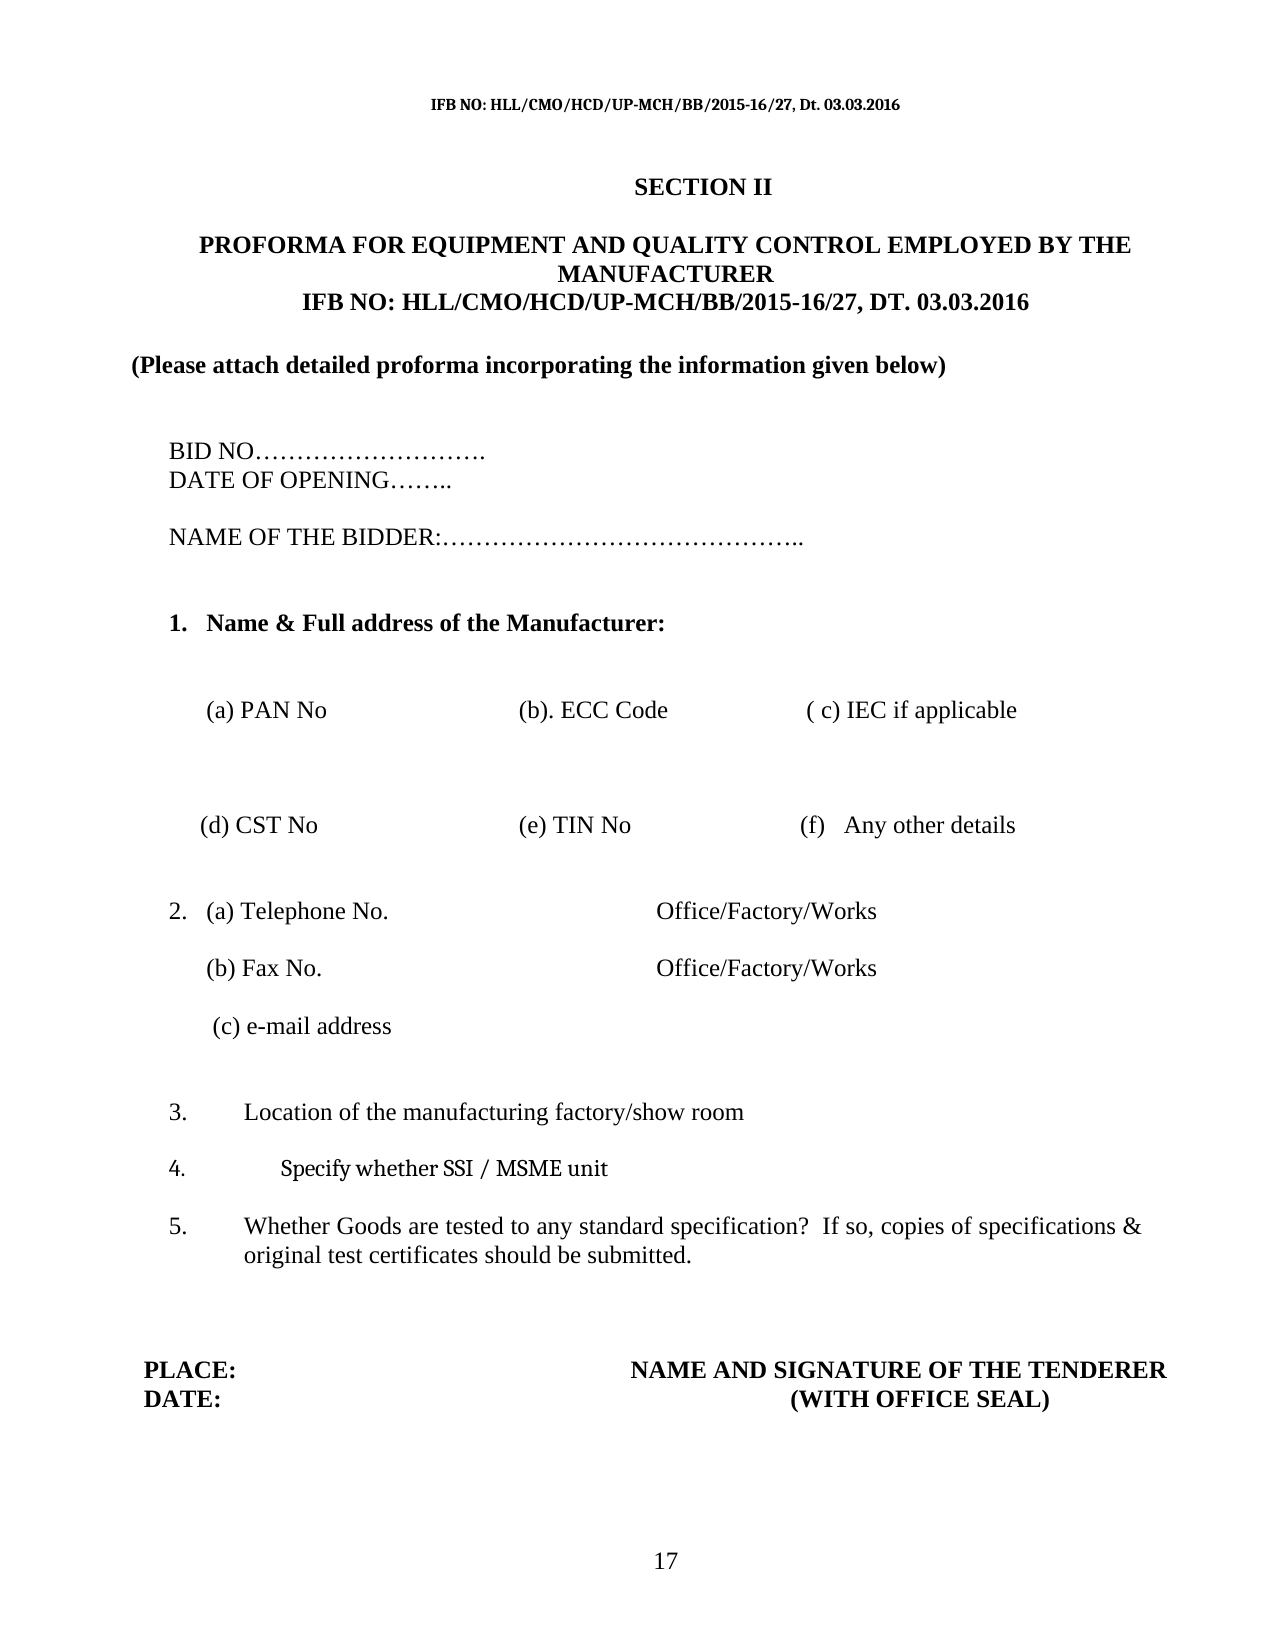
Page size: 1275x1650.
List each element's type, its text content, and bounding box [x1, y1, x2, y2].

text PROFORMA FOR EQUIPMENT AND QUALITY CONTROL EMPLOYED BY THE MANUFACTURER [131, 230, 1200, 287]
list Name & Full address of the Manufacturer: [169, 608, 1200, 637]
text PLACE: NAME AND SIGNATURE OF THE TENDERER [144, 1355, 1200, 1384]
text (b) Fax No. Office/Factory/Works [131, 953, 1200, 982]
text BID NO………………………. [169, 436, 1200, 465]
text (Please attach detailed proforma incorporating the information given below) [131, 350, 1200, 378]
text (c) e-mail address [131, 1011, 1200, 1040]
text DATE OF OPENING…….. [169, 465, 1200, 493]
text DATE: (WITH OFFICE SEAL) [144, 1384, 1200, 1412]
list Location of the manufacturing factory/show room [169, 1097, 1200, 1126]
text 2. (a) Telephone No. Office/Factory/Works [169, 896, 1200, 925]
list Whether Goods are tested to any standard specification? If so, copies of specifications & original test certificates should be submitted. [169, 1211, 1144, 1269]
text IFB NO: HLL/CMO/HCD/UP-MCH/BB/2015-16/27, DT. 03.03.2016 [131, 287, 1200, 316]
text (d) CST No (e) TIN No (f) Any other details [169, 810, 1200, 838]
text NAME OF THE BIDDER:…………………………………….. [169, 522, 1200, 551]
text (a) PAN No (b). ECC Code ( c) IEC if applicable [169, 695, 1200, 723]
text SECTION II [131, 172, 1200, 201]
list Specify whether SSI / MSME unit [169, 1155, 1200, 1182]
